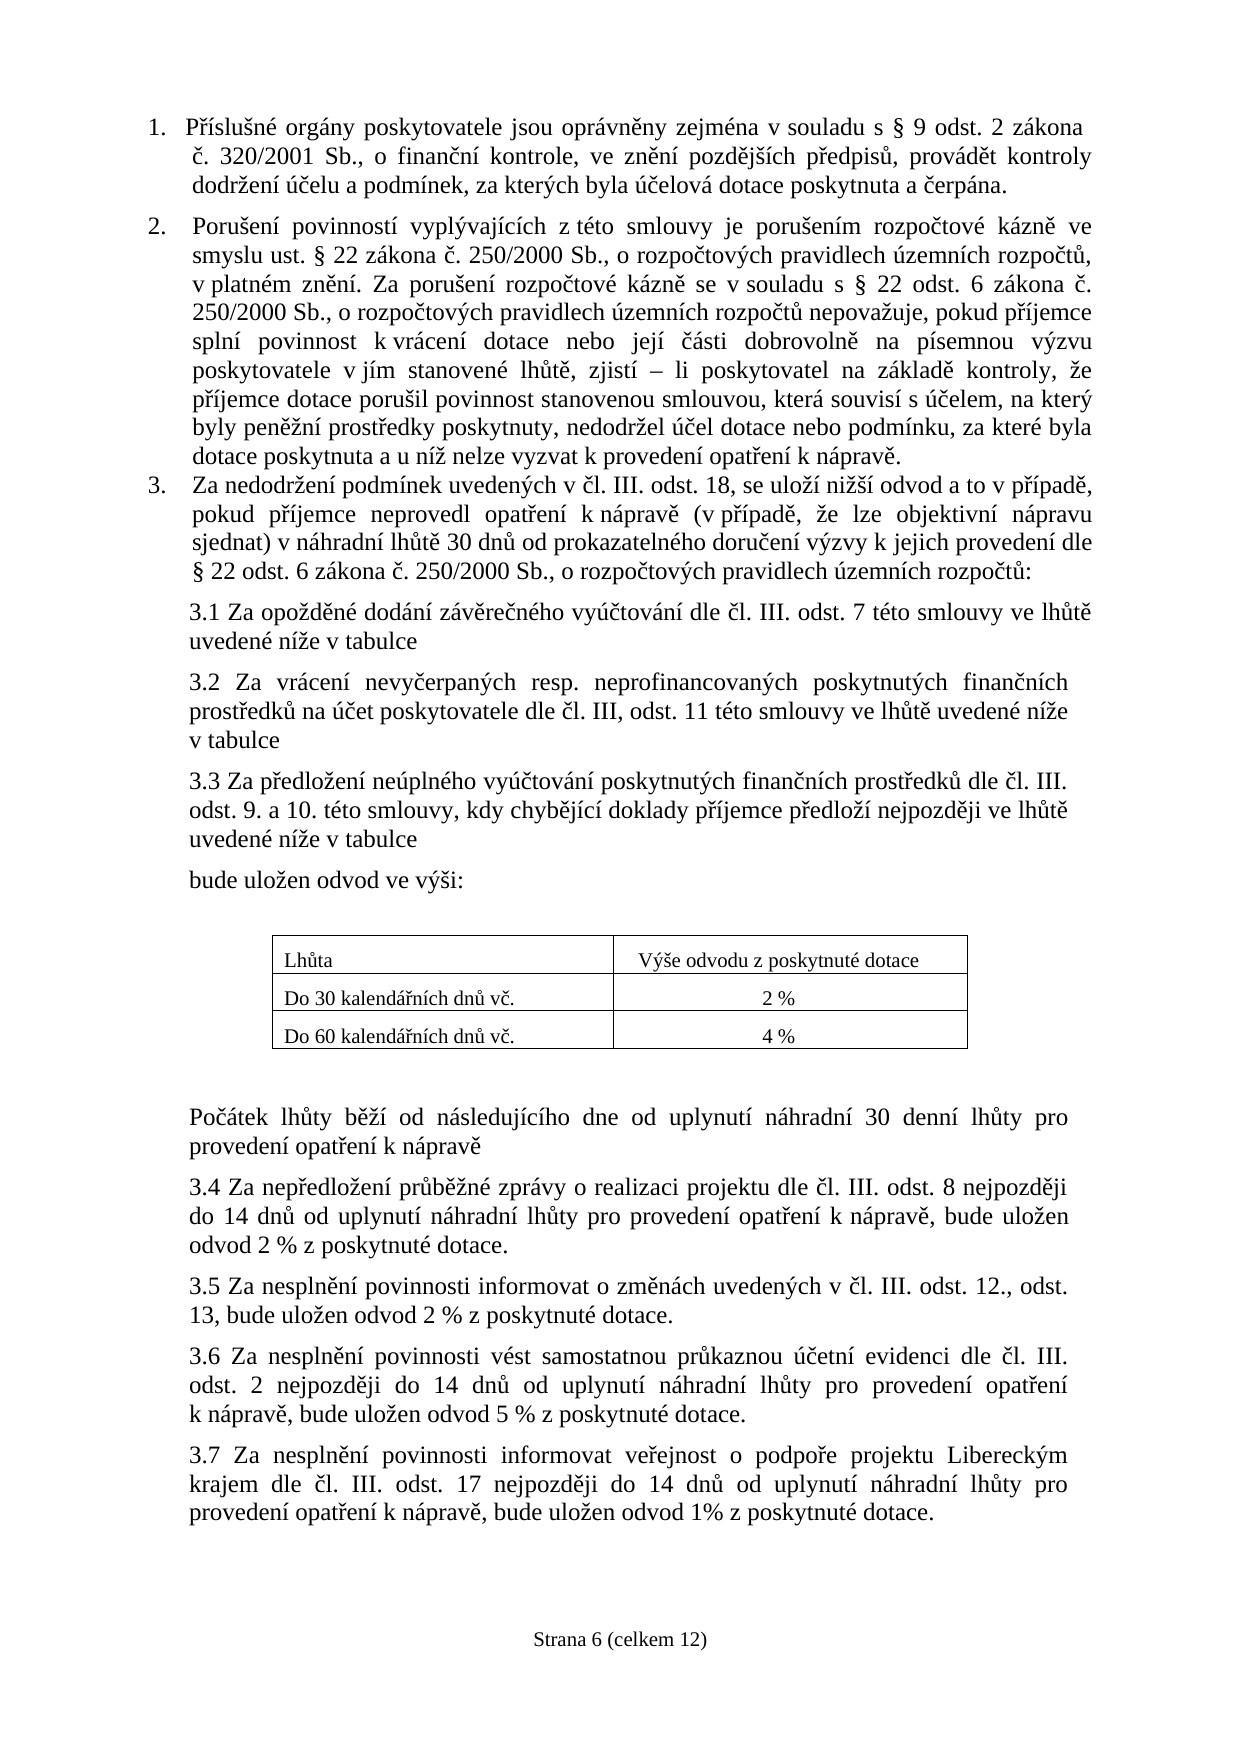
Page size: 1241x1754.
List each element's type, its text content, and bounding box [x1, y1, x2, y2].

text 3.4 Za nepředložení průběžné zprávy o realizaci projektu dle čl. III. odst. 8 nejpozději do 14 dnů od uplynutí náhradní lhůty pro provedení opatření k nápravě, bude uložen odvod 2 % z poskytnuté dotace. [189, 1172, 1069, 1259]
list Příslušné orgány poskytovatele jsou oprávněny zejména v souladu s § 9 odst. 2 zákona č. 320/2001 Sb., o finanční kontrole, ve znění pozdějších předpisů, provádět kontroly dodržení účelu a podmínek, za kterých byla účelová dotace poskytnuta a čerpána. [148, 112, 1093, 199]
text 3.7 Za nesplnění povinnosti informovat veřejnost o podpoře projektu Libereckým krajem dle čl. III. odst. 17 nejpozději do 14 dnů od uplynutí náhradní lhůty pro provedení opatření k nápravě, bude uložen odvod 1% z poskytnuté dotace. [189, 1440, 1069, 1526]
text 3.5 Za nesplnění povinnosti informovat o změnách uvedených v čl. III. odst. 12., odst. 13, bude uložen odvod 2 % z poskytnuté dotace. [189, 1271, 1069, 1329]
text bude uložen odvod ve výši: [189, 865, 1069, 894]
table_header Výše odvodu z poskytnuté dotace [614, 936, 967, 972]
table_cell 2 % [614, 974, 967, 1010]
table_cell 4 % [614, 1011, 967, 1048]
table_header Lhůta [273, 936, 613, 972]
table_cell Do 60 kalendářních dnů vč. [273, 1011, 613, 1048]
text 3.6 Za nesplnění povinnosti vést samostatnou průkaznou účetní evidenci dle čl. III. odst. 2 nejpozději do 14 dnů od uplynutí náhradní lhůty pro provedení opatření k nápravě, bude uložen odvod 5 % z poskytnuté dotace. [189, 1341, 1069, 1427]
text 3.1 Za opožděné dodání závěrečného vyúčtování dle čl. III. odst. 7 této smlouvy ve lhůtě uvedené níže v tabulce [189, 597, 1093, 655]
table_cell Do 30 kalendářních dnů vč. [273, 974, 613, 1010]
text 3.3 Za předložení neúplného vyúčtování poskytnutých finančních prostředků dle čl. III. odst. 9. a 10. této smlouvy, kdy chybějící doklady příjemce předloží nejpozději ve lhůtě uvedené níže v tabulce [189, 766, 1069, 852]
list Za nedodržení podmínek uvedených v čl. III. odst. 18, se uloží nižší odvod a to v případě, pokud příjemce neprovedl opatření k nápravě (v případě, že lze objektivní nápravu sjednat) v náhradní lhůtě 30 dnů od prokazatelného doručení výzvy k jejich provedení dle § 22 odst. 6 zákona č. 250/2000 Sb., o rozpočtových pravidlech územních rozpočtů: [148, 470, 1093, 585]
list Porušení povinností vyplývajících z této smlouvy je porušením rozpočtové kázně ve smyslu ust. § 22 zákona č. 250/2000 Sb., o rozpočtových pravidlech územních rozpočtů, v platném znění. Za porušení rozpočtové kázně se v souladu s § 22 odst. 6 zákona č. 250/2000 Sb., o rozpočtových pravidlech územních rozpočtů nepovažuje, pokud příjemce splní povinnost k vrácení dotace nebo její části dobrovolně na písemnou výzvu poskytovatele v jím stanovené lhůtě, zjistí – li poskytovatel na základě kontroly, že příjemce dotace porušil povinnost stanovenou smlouvou, která souvisí s účelem, na který byly peněžní prostředky poskytnuty, nedodržel účel dotace nebo podmínku, za které byla dotace poskytnuta a u níž nelze vyzvat k provedení opatření k nápravě. [148, 211, 1093, 470]
text 3.2 Za vrácení nevyčerpaných resp. neprofinancovaných poskytnutých finančních prostředků na účet poskytovatele dle čl. III, odst. 11 této smlouvy ve lhůtě uvedené níže v tabulce [189, 667, 1069, 754]
text Počátek lhůty běží od následujícího dne od uplynutí náhradní 30 denní lhůty pro provedení opatření k nápravě [189, 1102, 1069, 1160]
